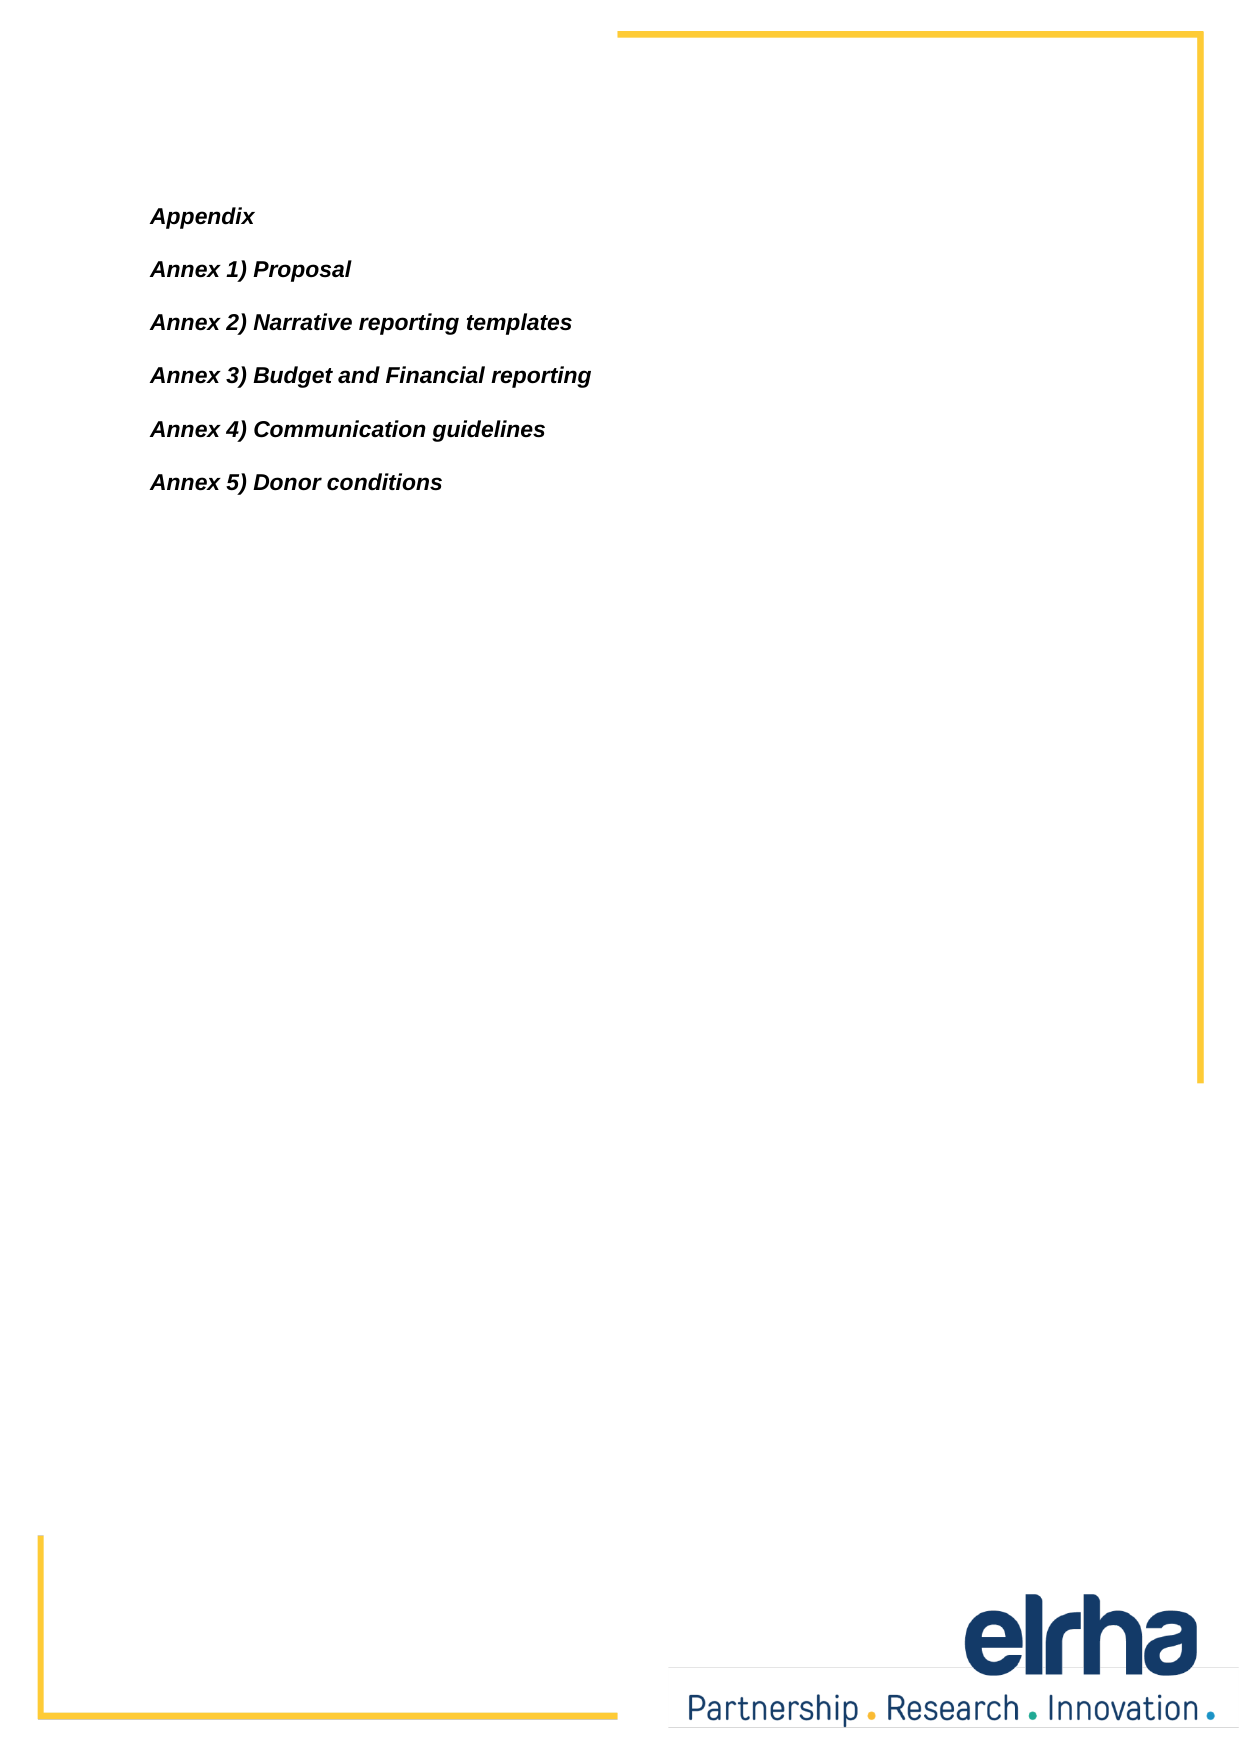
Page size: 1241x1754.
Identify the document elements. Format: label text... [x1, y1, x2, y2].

list Annex 2) Narrative reporting templates [150, 309, 1090, 336]
list Annex 4) Communication guidelines [150, 416, 1090, 442]
list Annex 3) Budget and Financial reporting [150, 362, 1090, 389]
list Appendix [150, 203, 1090, 229]
list Annex 1) Proposal [150, 256, 1090, 283]
list Annex 5) Donor conditions [150, 469, 1090, 495]
picture [37, 31, 1241, 1738]
